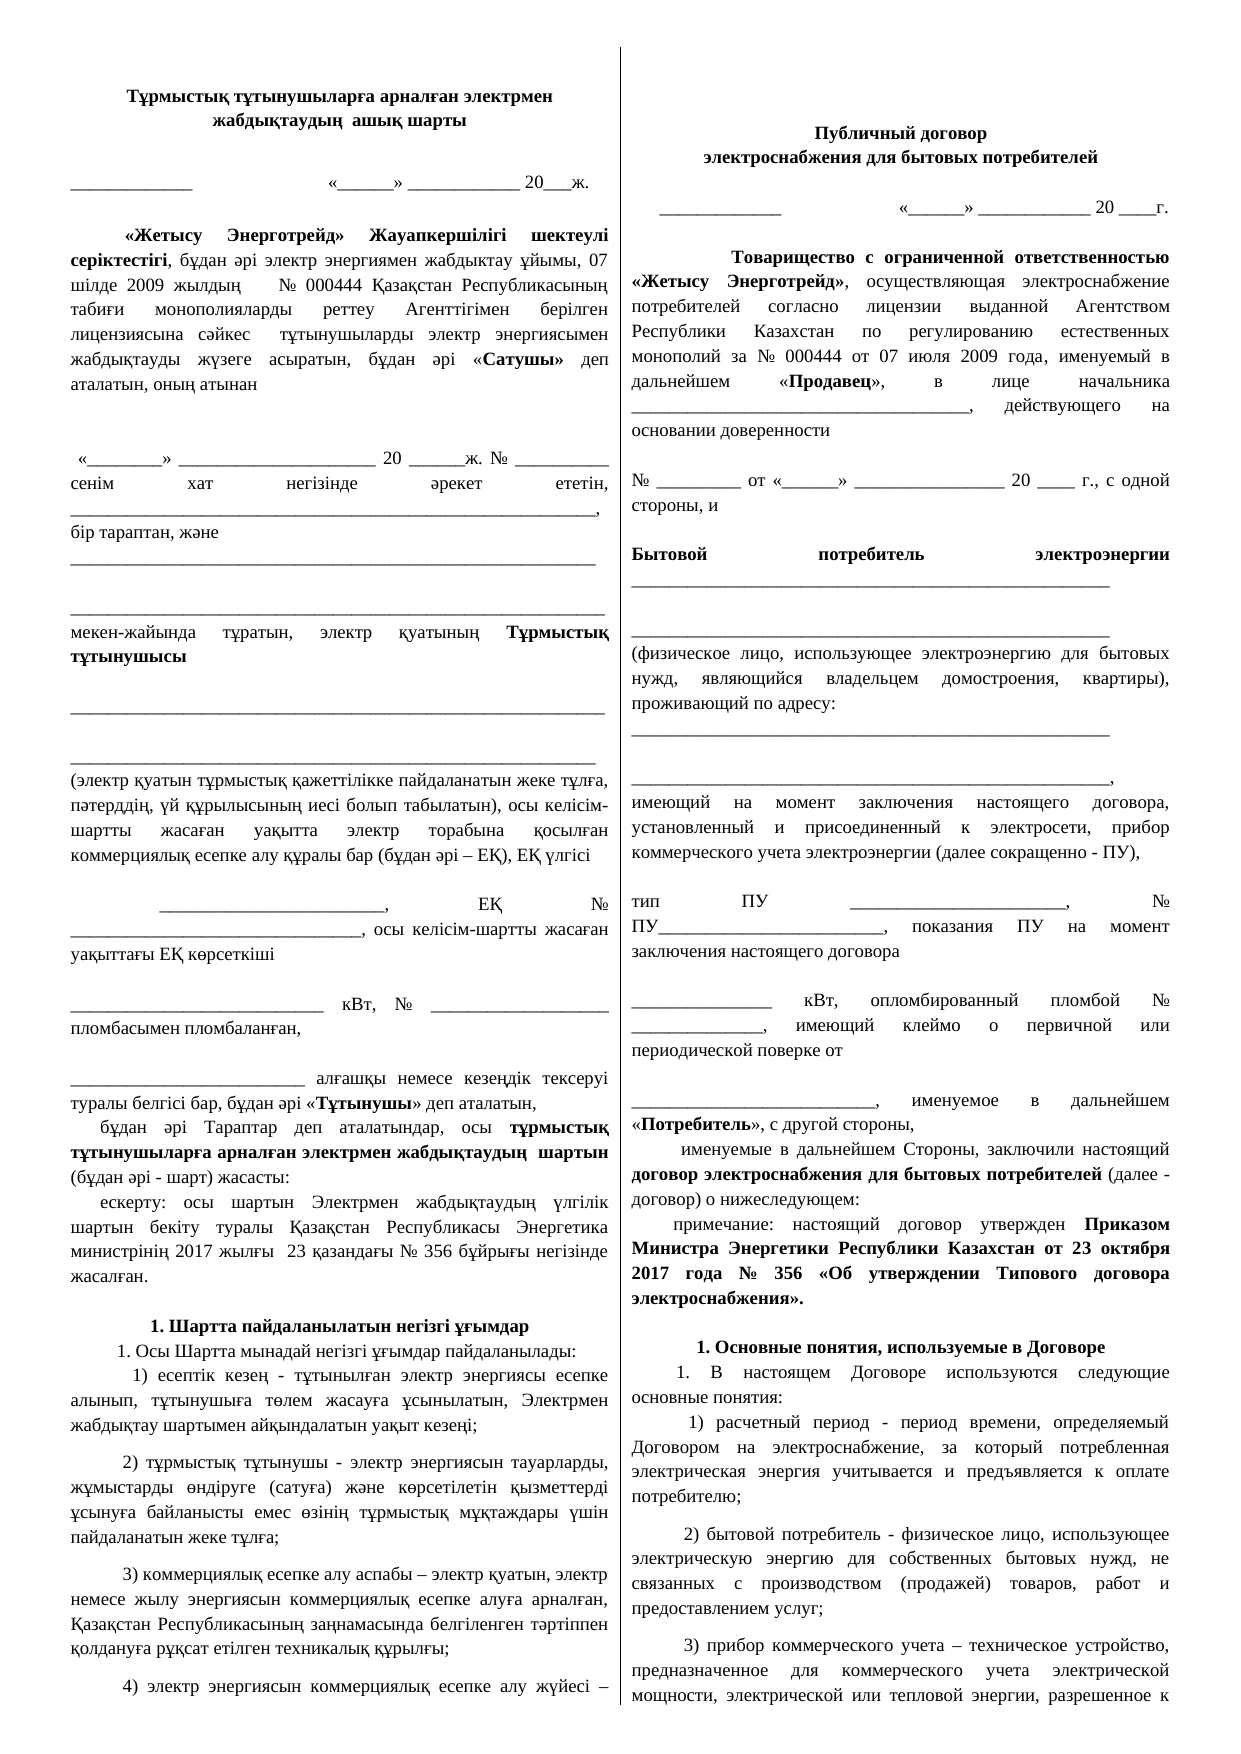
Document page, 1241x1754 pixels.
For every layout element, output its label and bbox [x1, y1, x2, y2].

table_header [59, 47, 620, 1705]
table_header [621, 47, 1181, 1705]
